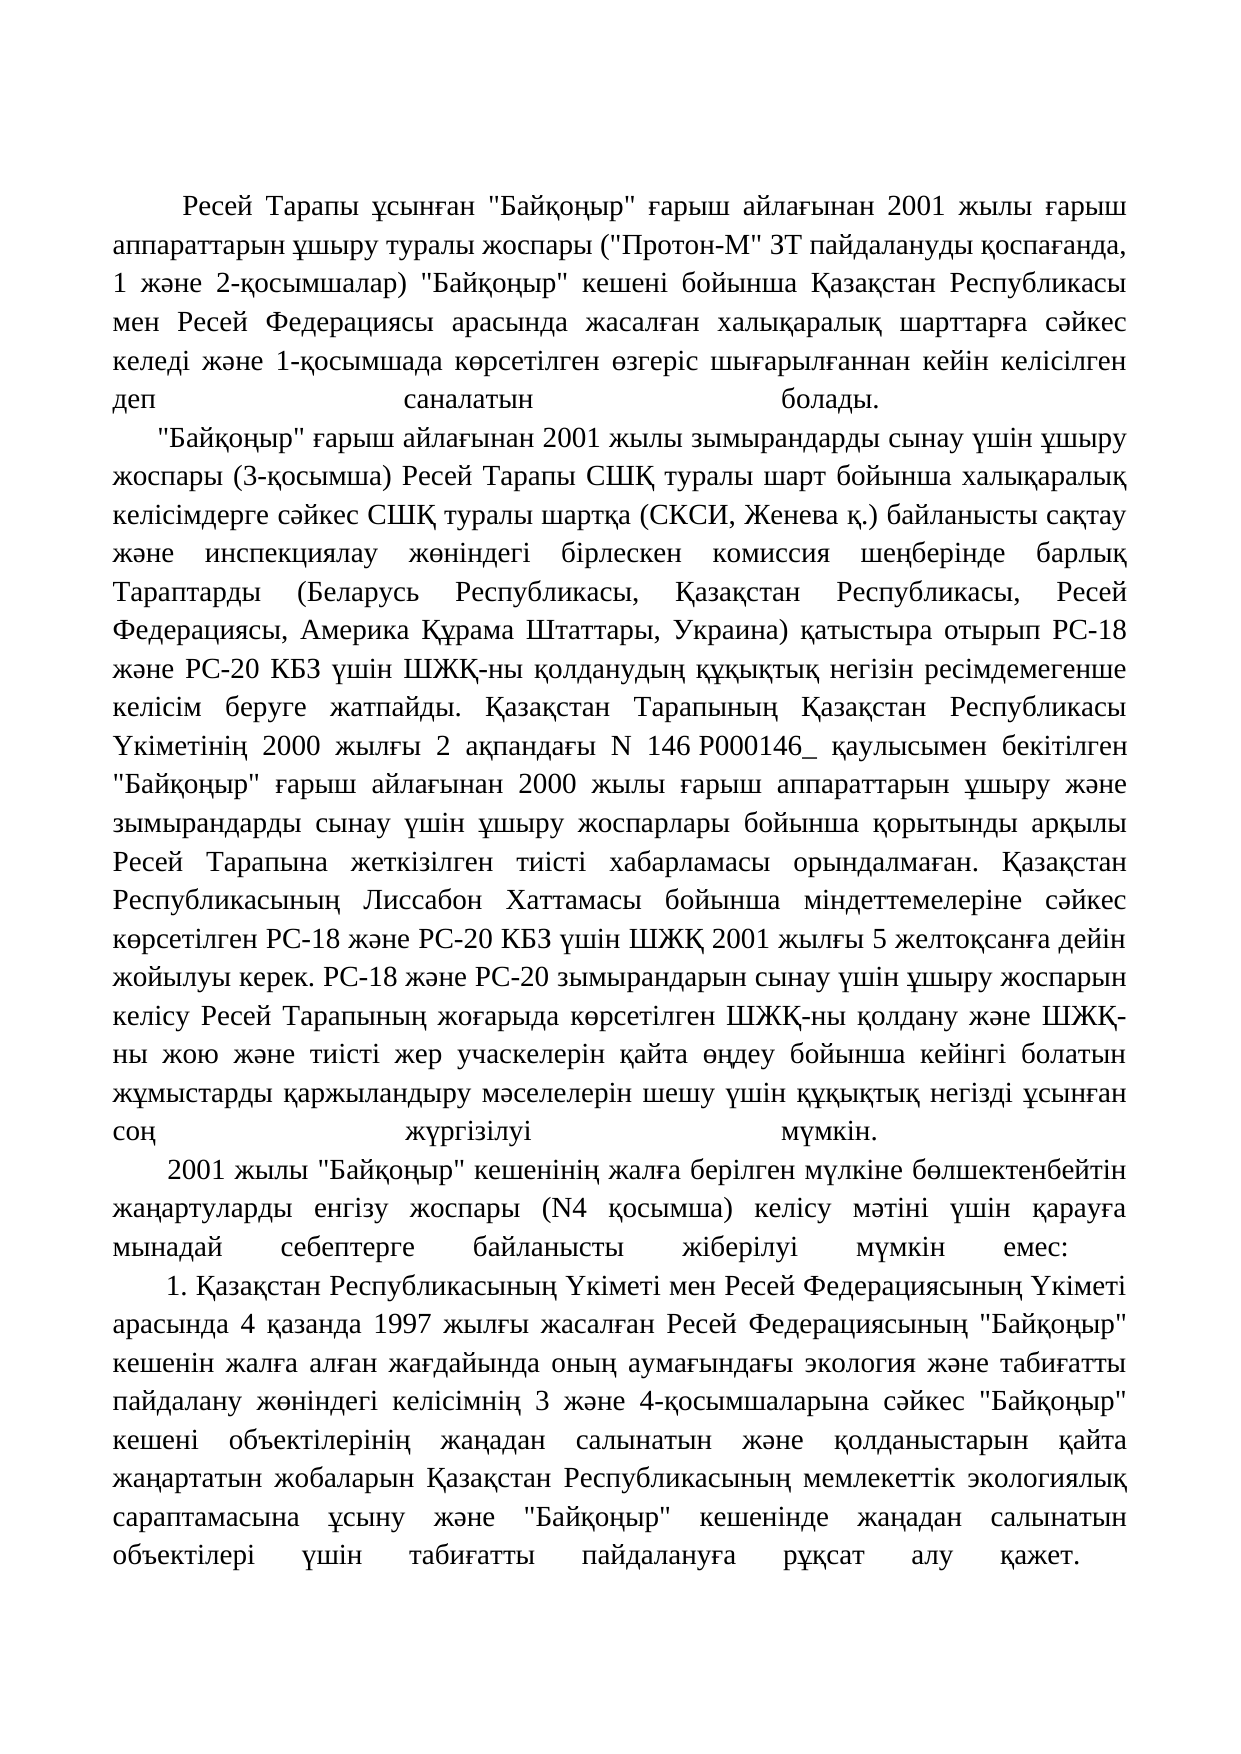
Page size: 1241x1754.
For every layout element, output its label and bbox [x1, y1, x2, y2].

text [112, 150, 1128, 1571]
